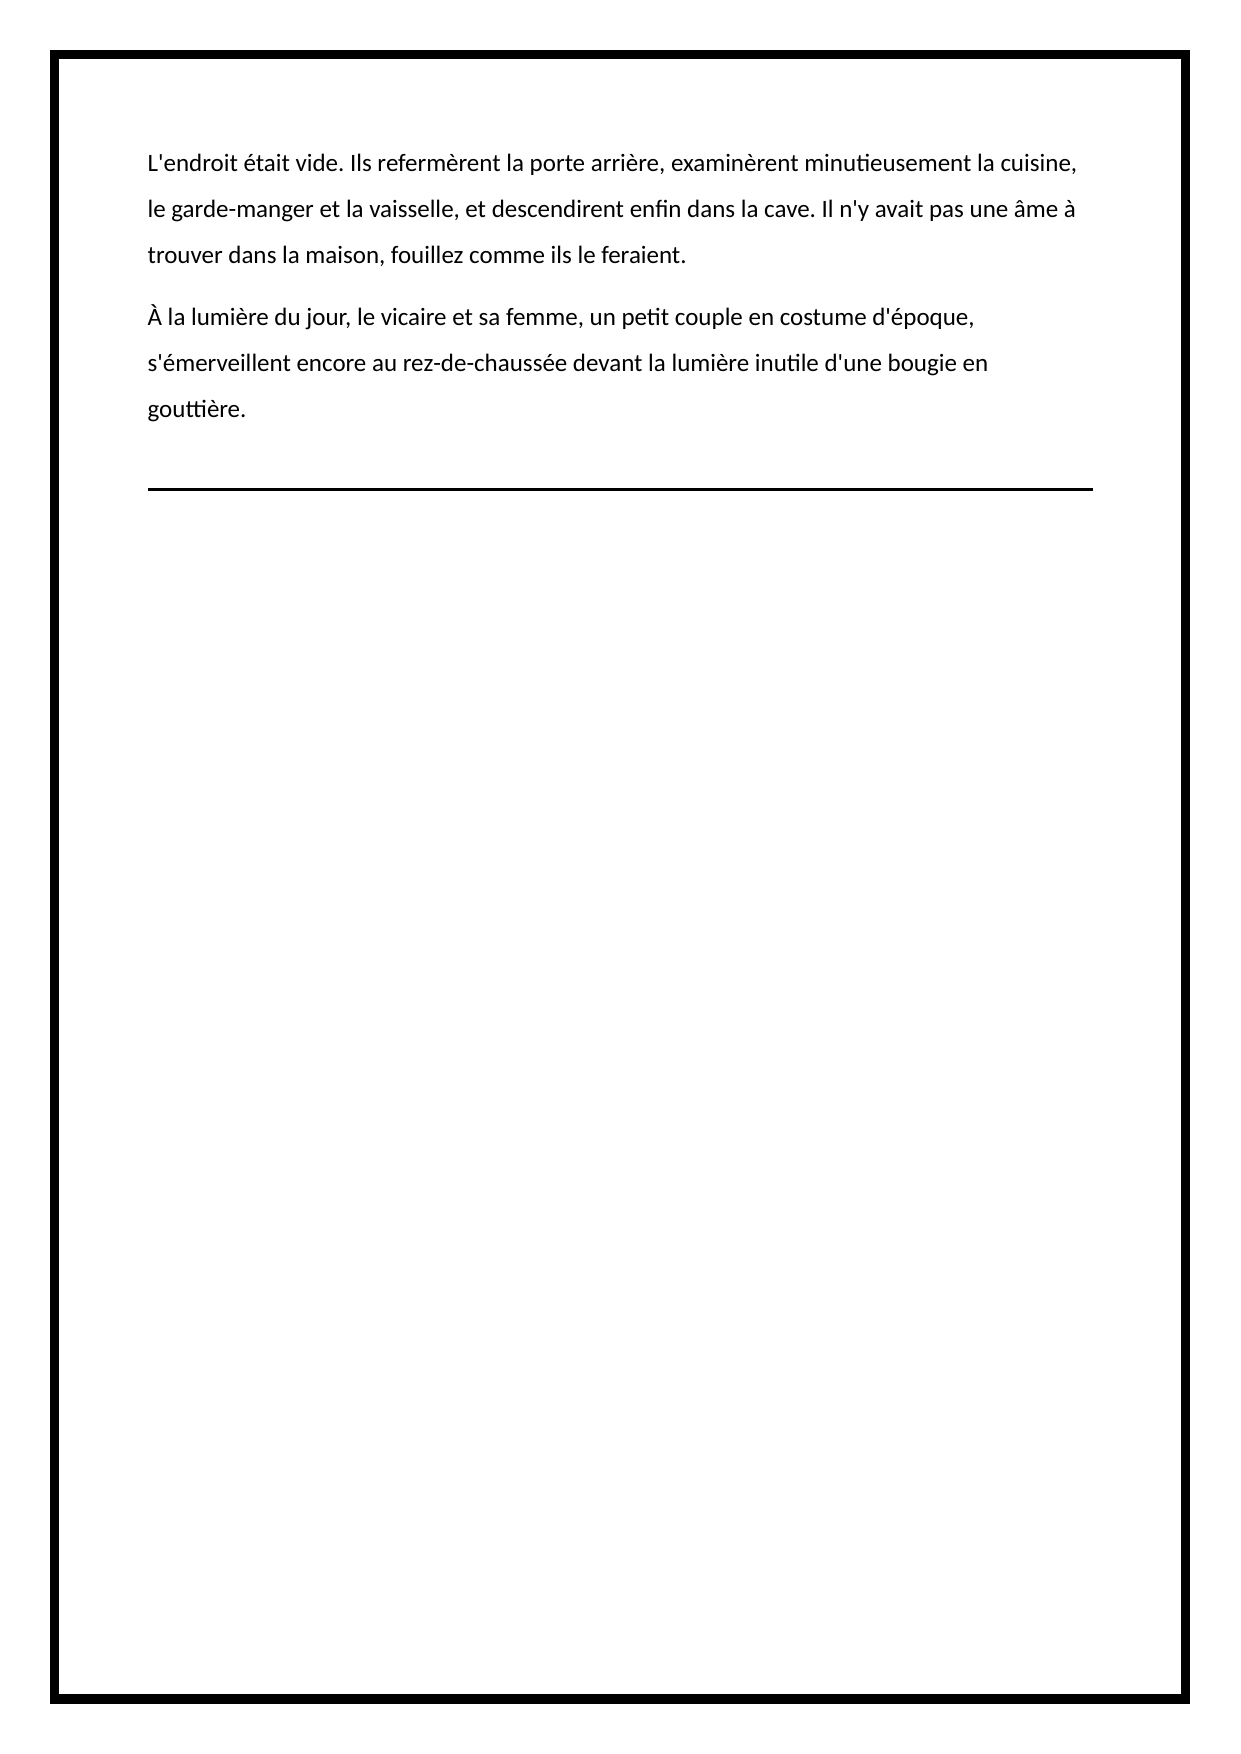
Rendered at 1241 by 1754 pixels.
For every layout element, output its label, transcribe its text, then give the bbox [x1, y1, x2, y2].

text L'endroit était vide. Ils refermèrent la porte arrière, examinèrent minutieusement la cuisine, le garde-manger et la vaisselle, et descendirent enfin dans la cave. Il n'y avait pas une âme à trouver dans la maison, fouillez comme ils le feraient. [147, 147, 1093, 269]
text À la lumière du jour, le vicaire et sa femme, un petit couple en costume d'époque, s'émerveillent encore au rez-de-chaussée devant la lumière inutile d'une bougie en gouttière. [147, 301, 1093, 423]
